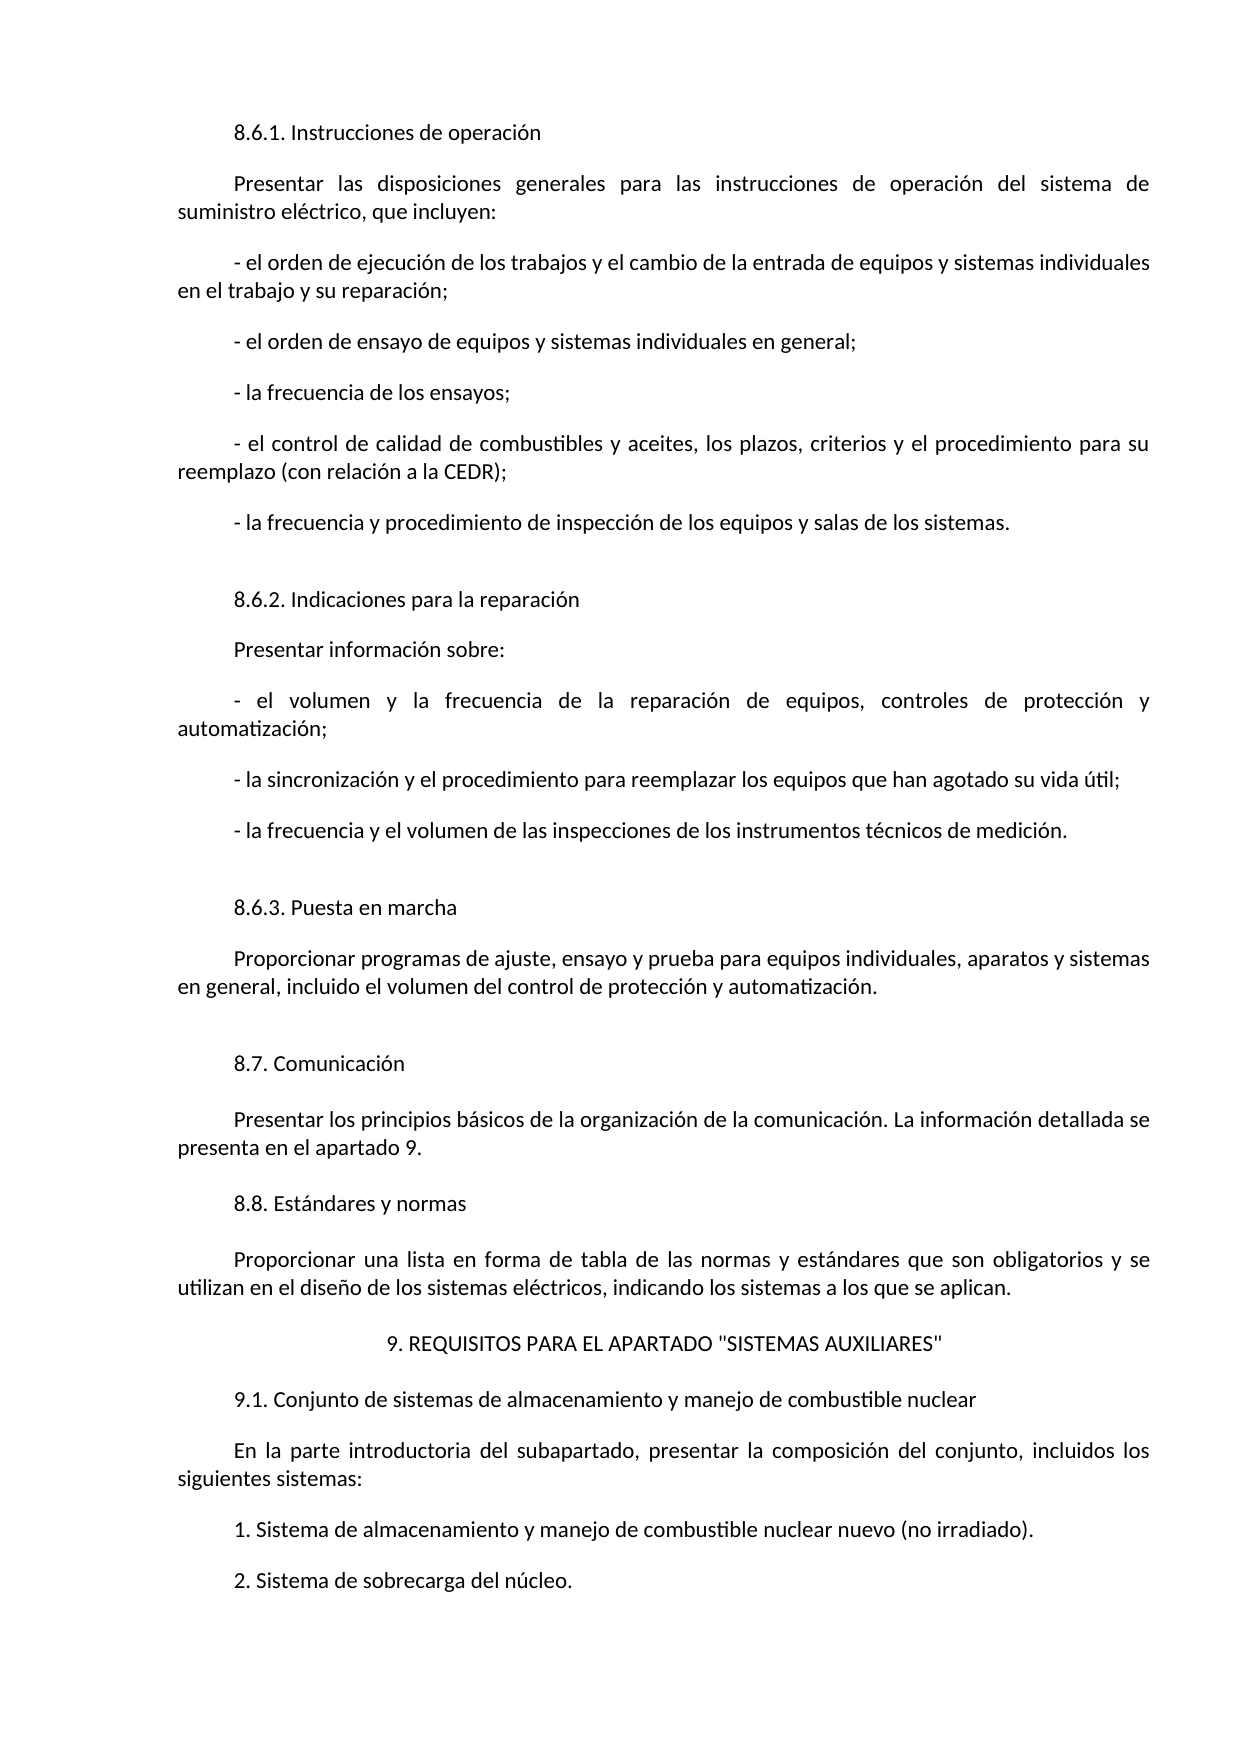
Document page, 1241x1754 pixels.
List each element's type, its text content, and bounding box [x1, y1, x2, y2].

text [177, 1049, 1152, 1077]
text - la frecuencia de los ensayos; [177, 378, 1152, 406]
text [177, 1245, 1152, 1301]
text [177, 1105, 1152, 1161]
text - el orden de ensayo de equipos y sistemas individuales en general; [177, 327, 1152, 355]
text Presentar información sobre: [177, 636, 1152, 664]
text - la frecuencia y procedimiento de inspección de los equipos y salas de los sistemas. [177, 508, 1152, 536]
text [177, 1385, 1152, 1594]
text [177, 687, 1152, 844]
text - el orden de ejecución de los trabajos y el cambio de la entrada de equipos y sistemas individuales en el trabajo y su reparación; [177, 248, 1152, 304]
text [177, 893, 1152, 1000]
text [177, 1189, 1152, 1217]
text 8.6.2. Indicaciones para la reparación [177, 585, 1152, 613]
text 8.6.1. Instrucciones de operación [177, 118, 1152, 146]
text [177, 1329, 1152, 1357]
text - el control de calidad de combustibles y aceites, los plazos, criterios y el procedimiento para su reemplazo (con relación a la CEDR); [177, 429, 1152, 485]
text Presentar las disposiciones generales para las instrucciones de operación del sistema de suministro eléctrico, que incluyen: [177, 169, 1152, 225]
